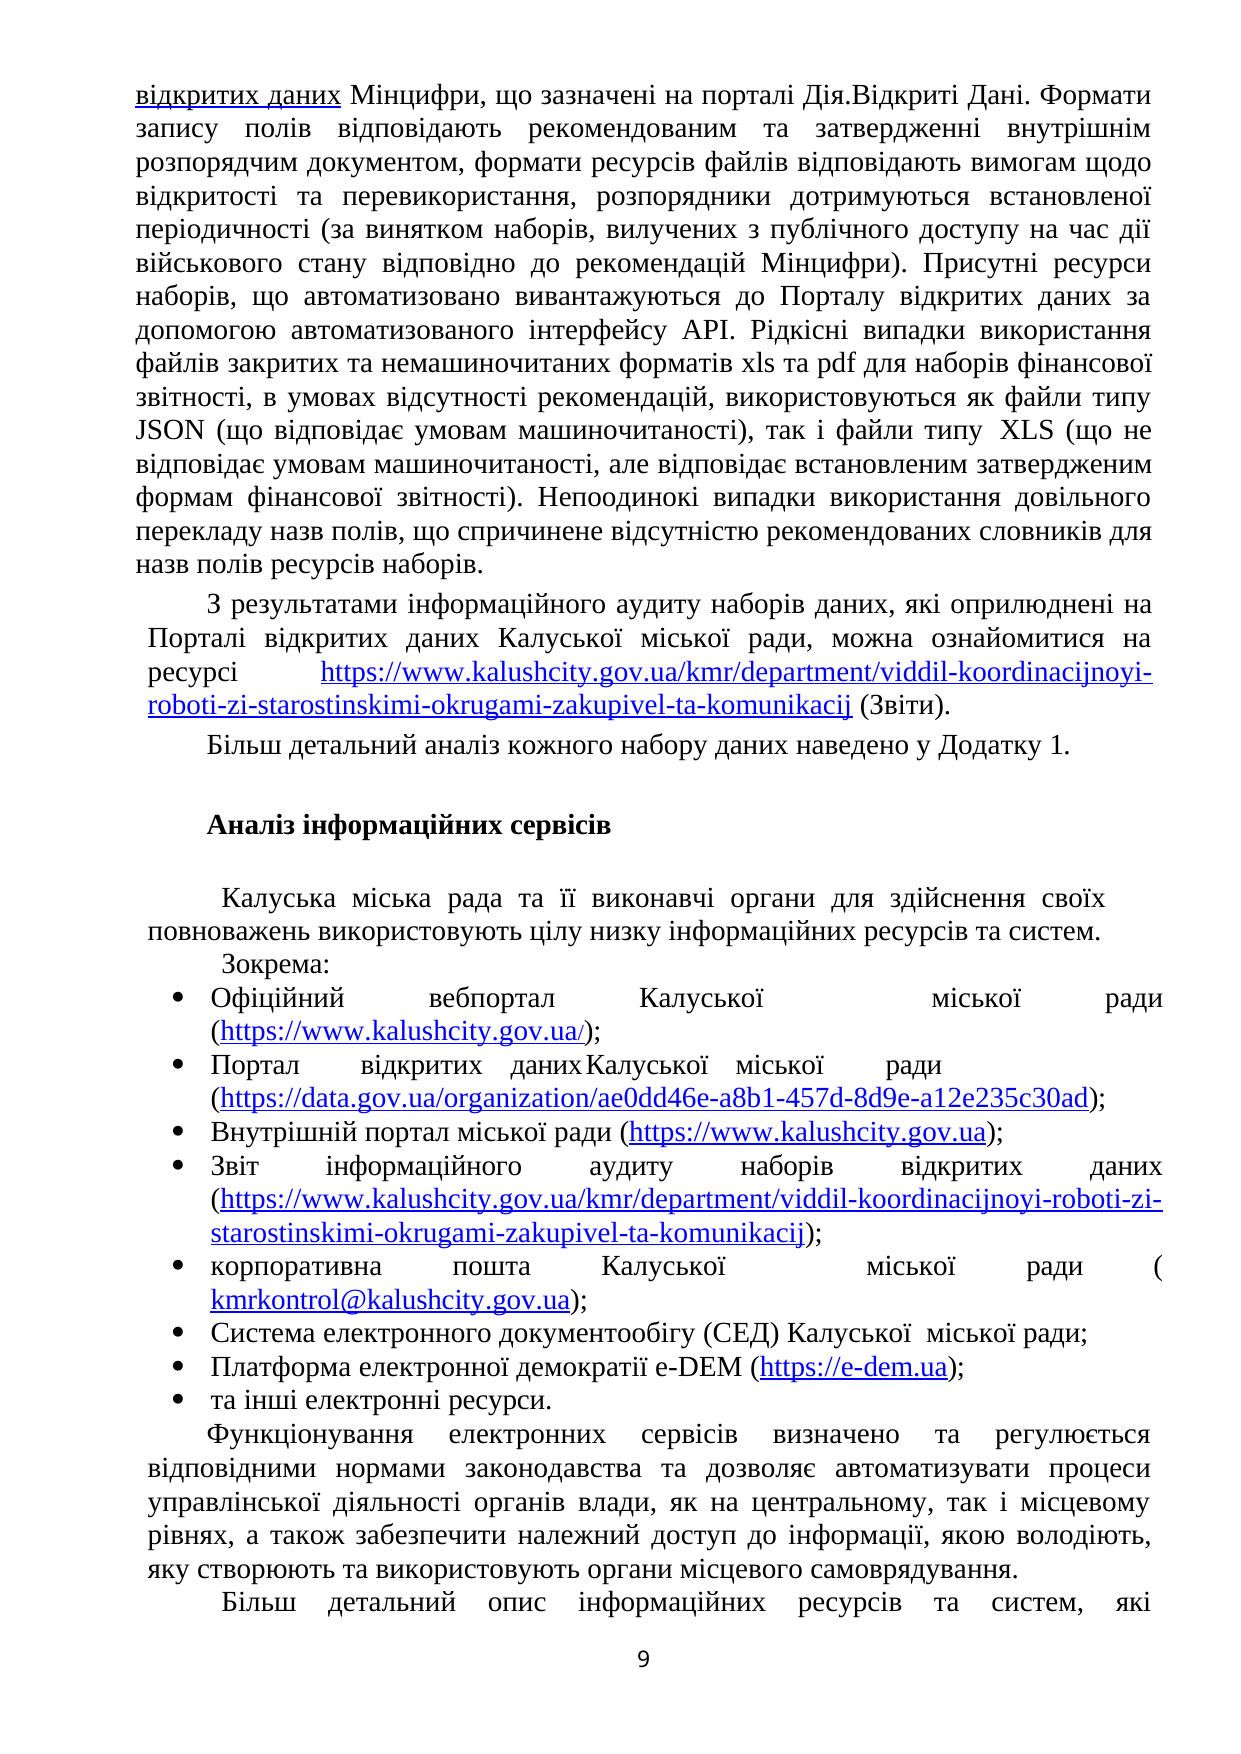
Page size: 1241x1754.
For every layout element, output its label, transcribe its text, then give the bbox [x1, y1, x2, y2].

list Внутрішній портал міської ради (https://www.kalushcity.gov.ua); [173, 1115, 1163, 1148]
text Функціонування електронних сервісів визначено та регулюється відповідними нормами законодавства та дозволяє автоматизувати процеси управлінської діяльності органів влади, як на центральному, так і місцевому рівнях, а також забезпечити належний доступ до інформації, якою володіють, яку створюють та використовують органи місцевого самоврядування. [147, 1417, 1151, 1584]
list Платформа електронної демократії e-DEM (https://e-dem.ua); [173, 1349, 1163, 1383]
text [147, 1584, 1152, 1618]
text Калуська міська рада та її виконавчі органи для здійснення своїх повноважень використовують цілу низку інформаційних ресурсів та систем. [147, 880, 1163, 947]
text Більш детальний аналіз кожного набору даних наведено у Додатку 1. [206, 727, 1163, 761]
text З результатами інформаційного аудиту наборів даних, які оприлюднені на Порталі відкритих даних Калуської міської ради, можна ознайомитися на ресурсі https://www.kalushcity.gov.ua/kmr/department/viddil-koordinacijnoyi-roboti-zi-starostinskimi-okrugami-zakupivel-ta-komunikacij (Звіти). [147, 587, 1152, 721]
list Офіційний вебпортал Калуської міської ради (https://www.kalushcity.gov.ua/); [173, 981, 1163, 1048]
text Зокрема: [221, 947, 1163, 981]
list Портал відкритих даних Калуської міської ради (https://data.gov.ua/organization/ae0dd46e-a8b1-457d-8d9e-a12e235c30ad); [173, 1048, 1163, 1115]
list Звіт інформаційного аудиту наборів відкритих даних (https://www.kalushcity.gov.ua/kmr/department/viddil-koordinacijnoyi-roboti-zi-starostinskimi-okrugami-zakupivel-ta-komunikacij); [173, 1148, 1163, 1249]
list корпоративна пошта Калуської міської ради ( kmrkontrol@kalushcity.gov.ua); [173, 1249, 1163, 1316]
subtitle Аналіз інформаційних сервісів [206, 807, 1163, 841]
list та інші електронні ресурси. [173, 1383, 1163, 1417]
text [135, 77, 1152, 580]
list Система електронного документообігу (СЕД) Калуської міської ради; [173, 1316, 1163, 1349]
